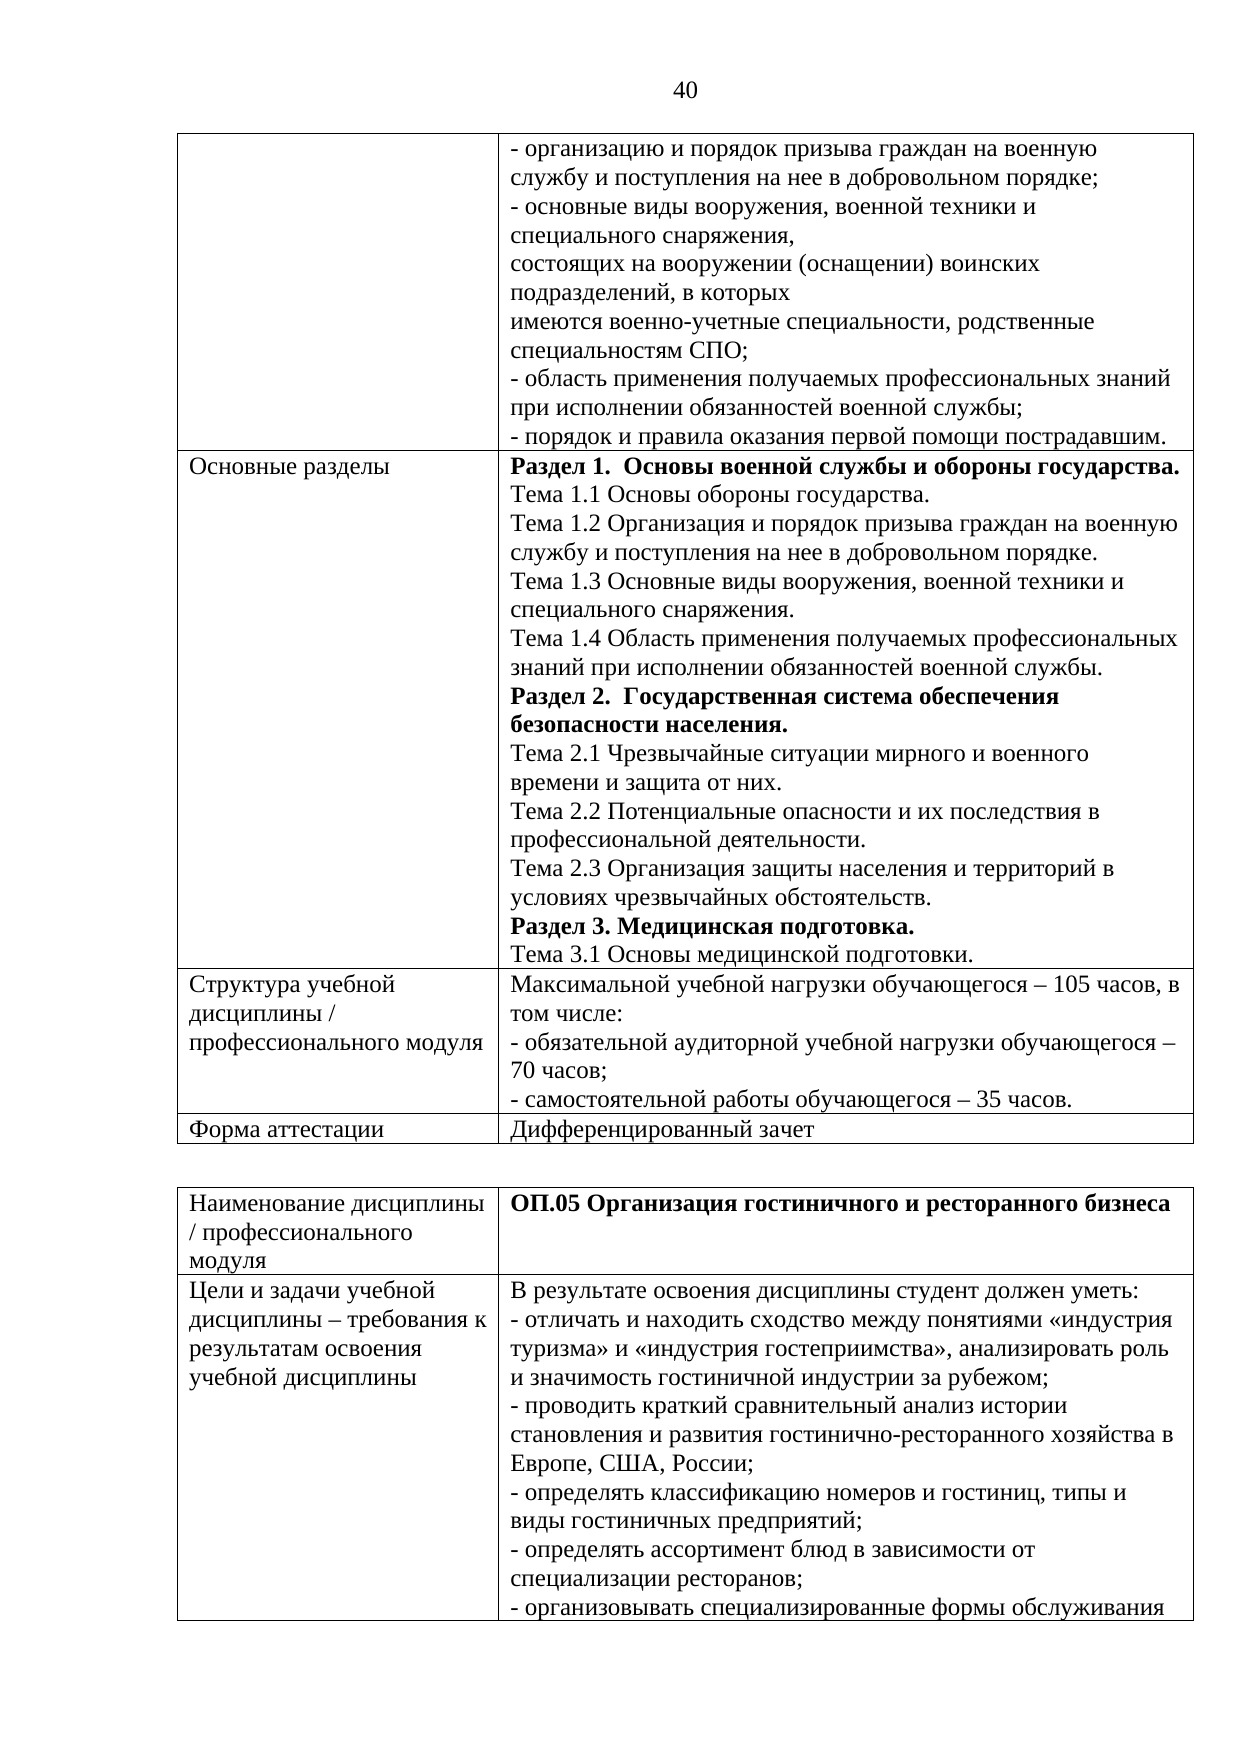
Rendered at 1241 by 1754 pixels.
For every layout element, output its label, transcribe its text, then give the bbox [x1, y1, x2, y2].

table_header ОП.05 Организация гостиничного и ресторанного бизнеса [499, 1188, 1193, 1274]
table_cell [178, 1275, 498, 1620]
table_cell Форма аттестации [178, 1114, 498, 1143]
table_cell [178, 134, 498, 450]
table_header Наименование дисциплины / профессионального модуля [178, 1188, 498, 1274]
table_cell Раздел 1. Основы военной службы и обороны государства. Тема 1.1 Основы обороны государства. Тема 1.2 Организация и порядок призыва граждан на военную службу и поступления на нее в добровольном порядке. Тема 1.3 Основные виды вооружения, военной техники и специального снаряжения. Тема 1.4 Область применения получаемых профессиональных знаний при исполнении обязанностей военной службы. Раздел 2. Государственная система обеспечения безопасности населения. Тема 2.1 Чрезвычайные ситуации мирного и военного времени и защита от них. Тема 2.2 Потенциальные опасности и их последствия в профессиональной деятельности. Тема 2.3 Организация защиты населения и территорий в условиях чрезвычайных обстоятельств. Раздел 3. Медицинская подготовка. Тема 3.1 Основы медицинской подготовки. [499, 451, 1193, 968]
table_cell Максимальной учебной нагрузки обучающегося – 105 часов, в том числе: - обязательной аудиторной учебной нагрузки обучающегося – 70 часов; - самостоятельной работы обучающегося – 35 часов. [499, 969, 1193, 1113]
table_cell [499, 1275, 1193, 1620]
table_cell Основные разделы [178, 451, 498, 968]
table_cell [499, 134, 1193, 450]
table_cell Дифференцированный зачет [499, 1114, 1193, 1143]
table_cell Структура учебной дисциплины / профессионального модуля [178, 969, 498, 1113]
